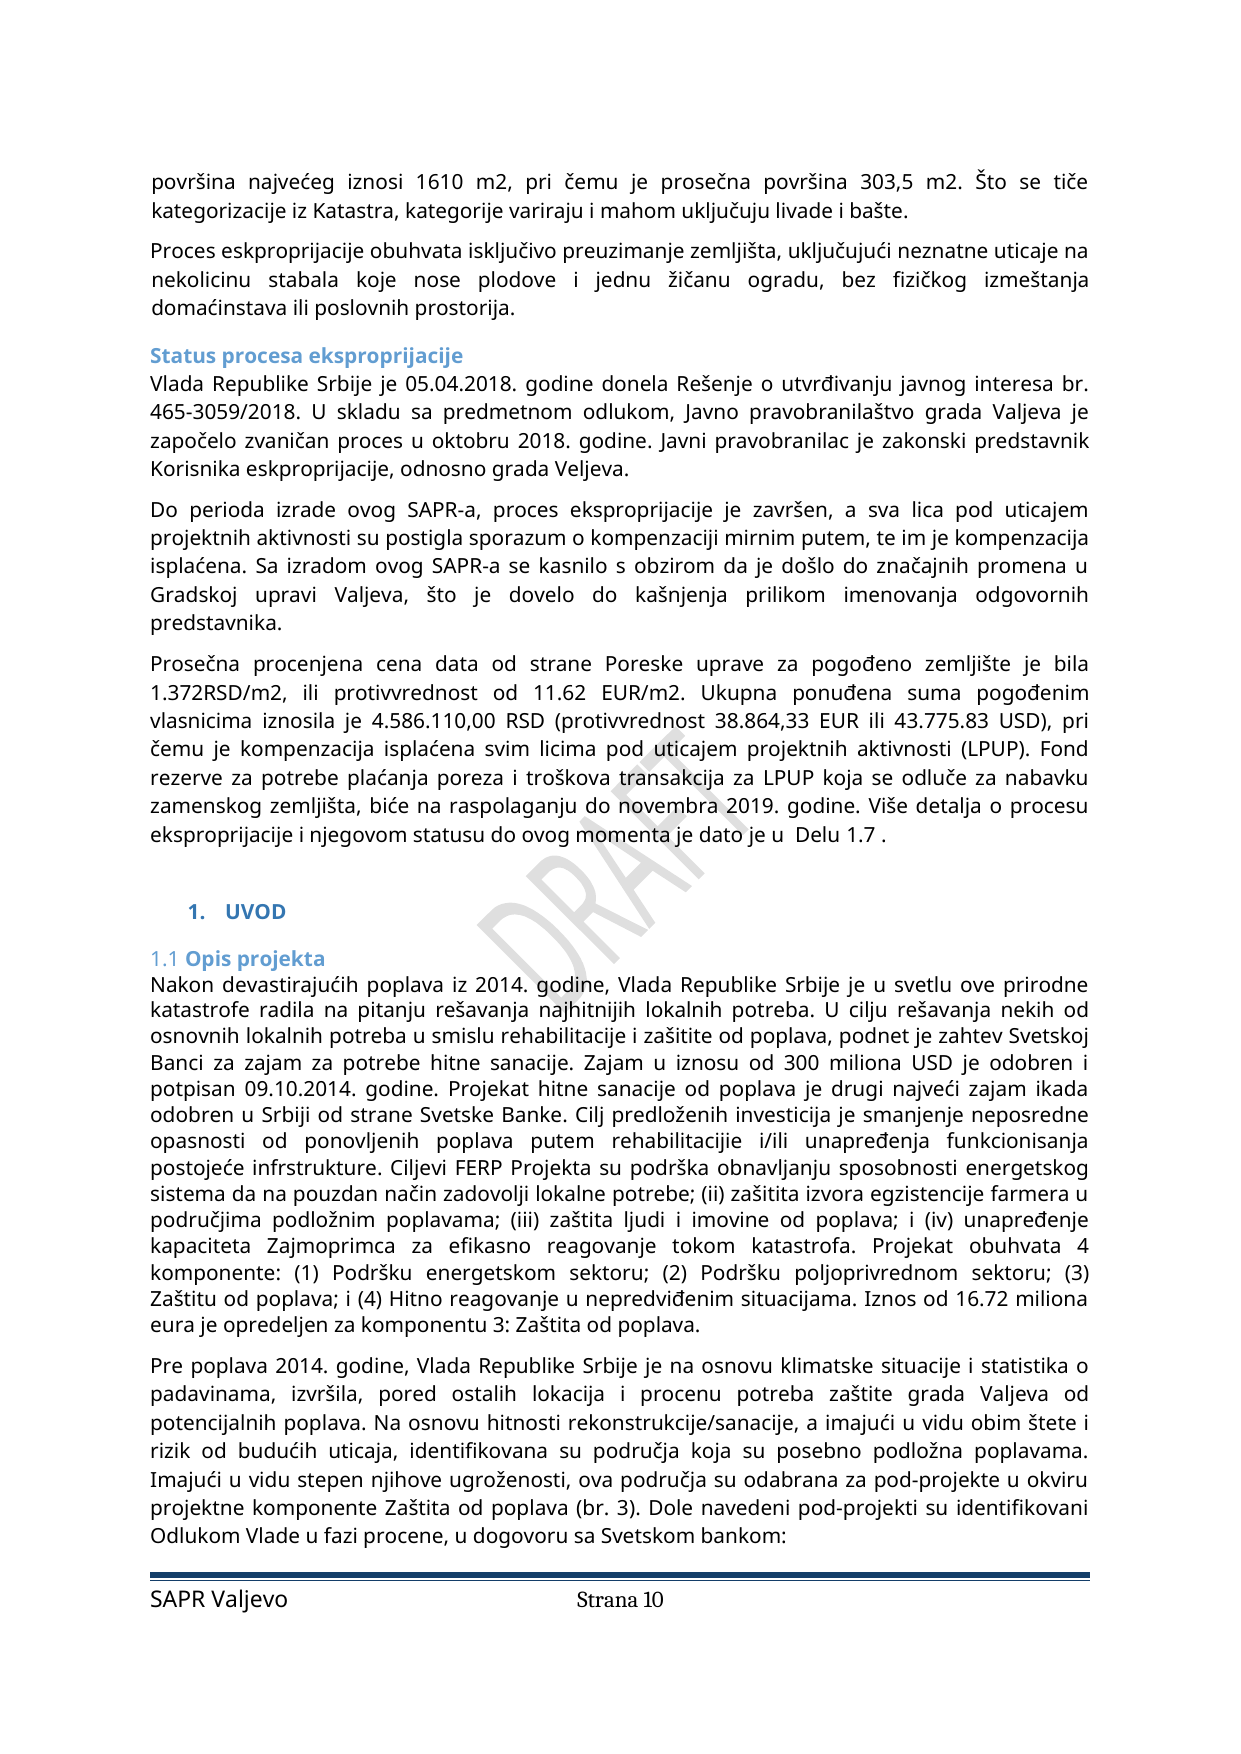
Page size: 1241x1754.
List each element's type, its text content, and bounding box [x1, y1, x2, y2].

text Vlada Republike Srbije je 05.04.2018. godine donela Rešenje o utvrđivanju javnog interesa br. 465-3059/2018. U skladu sa predmetnom odlukom, Javno pravobranilaštvo grada Valjeva je započelo zvaničan proces u oktobru 2018. godine. Javni pravobranilac je zakonski predstavnik Korisnika eskproprijacije, odnosno grada Veljeva. [150, 369, 1090, 483]
text Proces eskproprijacije obuhvata isključivo preuzimanje zemljišta, uključujući neznatne uticaje na nekolicinu stabala koje nose plodove i jednu žičanu ogradu, bez fizičkog izmeštanja domaćinstava ili poslovnih prostorija. [150, 237, 1090, 322]
text Pre poplava 2014. godine, Vlada Republike Srbije je na osnovu klimatske situacije i statistika o padavinama, izvršila, pored ostalih lokacija i procenu potreba zaštite grada Valjeva od potencijalnih poplava. Na osnovu hitnosti rekonstrukcije/sanacije, a imajući u vidu obim štete i rizik od budućih uticaja, identifikovana su područja koja su posebno podložna poplavama. Imajući u vidu stepen njihove ugroženosti, ova područja su odabrana za pod-projekte u okviru projektne komponente Zaštita od poplava (br. 3). Dole navedeni pod-projekti su identifikovani Odlukom Vlade u fazi procene, u dogovoru sa Svetskom bankom: [150, 1351, 1090, 1550]
text Do perioda izrade ovog SAPR-a, proces eksproprijacije je završen, a sva lica pod uticajem projektnih aktivnosti su postigla sporazum o kompenzaciji mirnim putem, te im je kompenzacija isplaćena. Sa izradom ovog SAPR-a se kasnilo s obzirom da je došlo do značajnih promena u Gradskoj upravi Valjeva, što je dovelo do kašnjenja prilikom imenovanja odgovornih predstavnika. [150, 495, 1090, 637]
subtitle Status procesa eksproprijacije [150, 343, 1090, 369]
text Prosečna procenjena cena data od strane Poreske uprave za pogođeno zemljište je bila 1.372RSD/m2, ili protivvrednost od 11.62 EUR/m2. Ukupna ponuđena suma pogođenim vlasnicima iznosila je 4.586.110,00 RSD (protivvrednost 38.864,33 EUR ili 43.775.83 USD), pri čemu je kompenzacija isplaćena svim licima pod uticajem projektnih aktivnosti (LPUP). Fond rezerve za potrebe plaćanja poreza i troškova transakcija za LPUP koja se odluče za nabavku zamenskog zemljišta, biće na raspolaganju do novembra 2019. godine. Više detalja o procesu eksproprijacije i njegovom statusu do ovog momenta je dato je u Delu 1.7 Status eksproprijacije u toku izrade ovog SAPR-a. [150, 649, 1090, 848]
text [150, 167, 1090, 224]
subtitle 1.1 Opis projekta [150, 945, 1090, 971]
text Nakon devastirajućih poplava iz 2014. godine, Vlada Republike Srbije je u svetlu ove prirodne katastrofe radila na pitanju rešavanja najhitnijih lokalnih potreba. U cilju rešavanja nekih od osnovnih lokalnih potreba u smislu rehabilitacije i zašitite od poplava, podnet je zahtev Svetskoj Banci za zajam za potrebe hitne sanacije. Zajam u iznosu od 300 miliona USD je odobren i potpisan 09.10.2014. godine. Projekat hitne sanacije od poplava je drugi najveći zajam ikada odobren u Srbiji od strane Svetske Banke. Cilj predloženih investicija je smanjenje neposredne opasnosti od ponovljenih poplava putem rehabilitacijie i/ili unapređenja funkcionisanja postojeće infrstrukture. Ciljevi FERP Projekta su podrška obnavljanju sposobnosti energetskog sistema da na pouzdan način zadovolji lokalne potrebe; (ii) zašitita izvora egzistencije farmera u područjima podložnim poplavama; (iii) zaštita ljudi i imovine od poplava; i (iv) unapređenje kapaciteta Zajmoprimca za efikasno reagovanje tokom katastrofa. Projekat obuhvata 4 komponente: (1) Podršku energetskom sektoru; (2) Podršku poljoprivrednom sektoru; (3) Zaštitu od poplava; i (4) Hitno reagovanje u nepredviđenim situacijama. Iznos od 16.72 miliona eura je opredeljen za komponentu 3: Zaštita od poplava. [150, 971, 1090, 1339]
subtitle UVOD [187, 898, 1090, 924]
